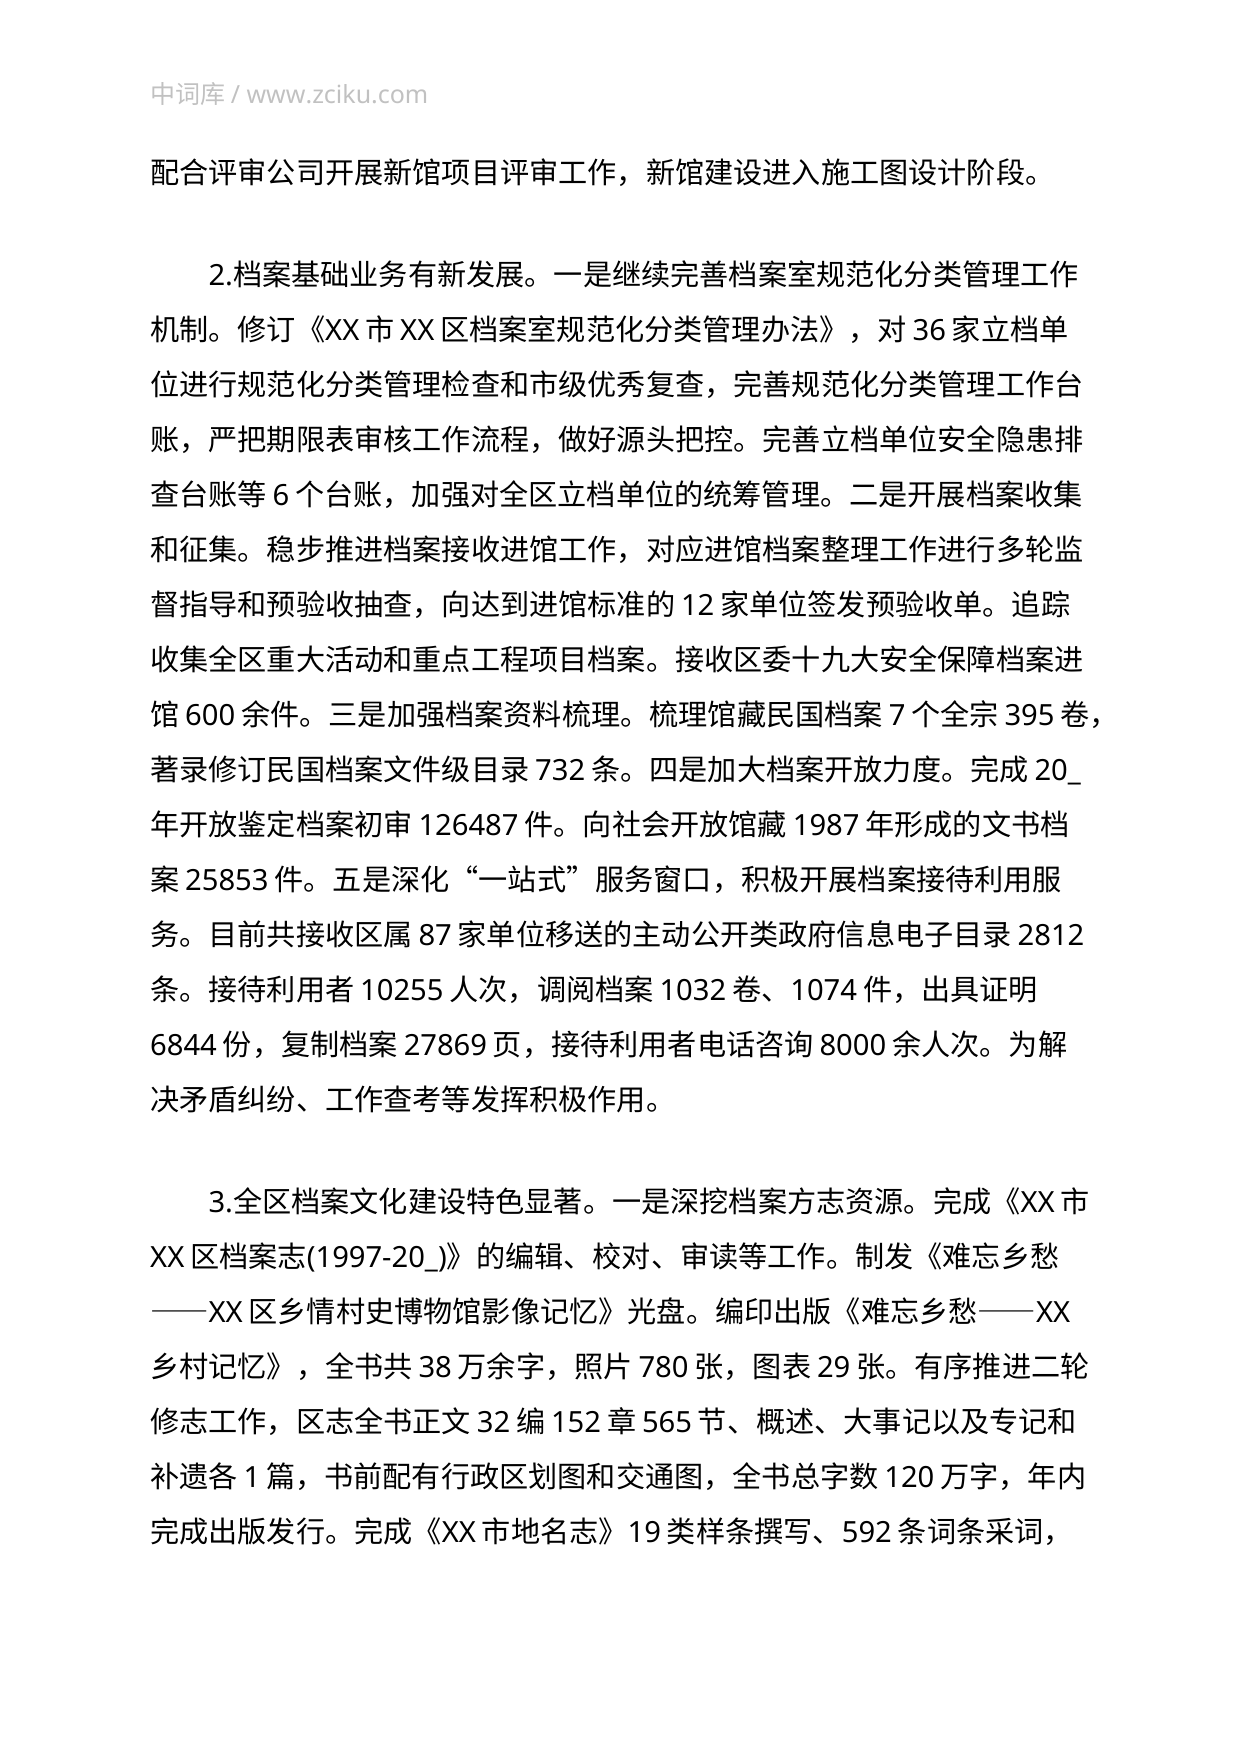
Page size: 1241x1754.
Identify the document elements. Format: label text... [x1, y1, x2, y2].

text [150, 1178, 1090, 1551]
text 2.档案基础业务有新发展。一是继续完善档案室规范化分类管理工作机制。修订《XX市XX区档案室规范化分类管理办法》，对36家立档单位进行规范化分类管理检查和市级优秀复查，完善规范化分类管理工作台账，严把期限表审核工作流程，做好源头把控。完善立档单位安全隐患排查台账等6个台账，加强对全区立档单位的统筹管理。二是开展档案收集和征集。稳步推进档案接收进馆工作，对应进馆档案整理工作进行多轮监督指导和预验收抽查，向达到进馆标准的12家单位签发预验收单。追踪收集全区重大活动和重点工程项目档案。接收区委十九大安全保障档案进馆600余件。三是加强档案资料梳理。梳理馆藏民国档案7个全宗395卷，著录修订民国档案文件级目录732条。四是加大档案开放力度。完成20_年开放鉴定档案初审126487件。向社会开放馆藏1987年形成的文书档案25853件。五是深化“一站式”服务窗口，积极开展档案接待利用服务。目前共接收区属87家单位移送的主动公开类政府信息电子目录2812条。接待利用者10255人次，调阅档案1032卷、1074件，出具证明6844份，复制档案27869页，接待利用者电话咨询8000余人次。为解决矛盾纠纷、工作查考等发挥积极作用。 [150, 252, 1090, 1119]
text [150, 150, 1090, 192]
